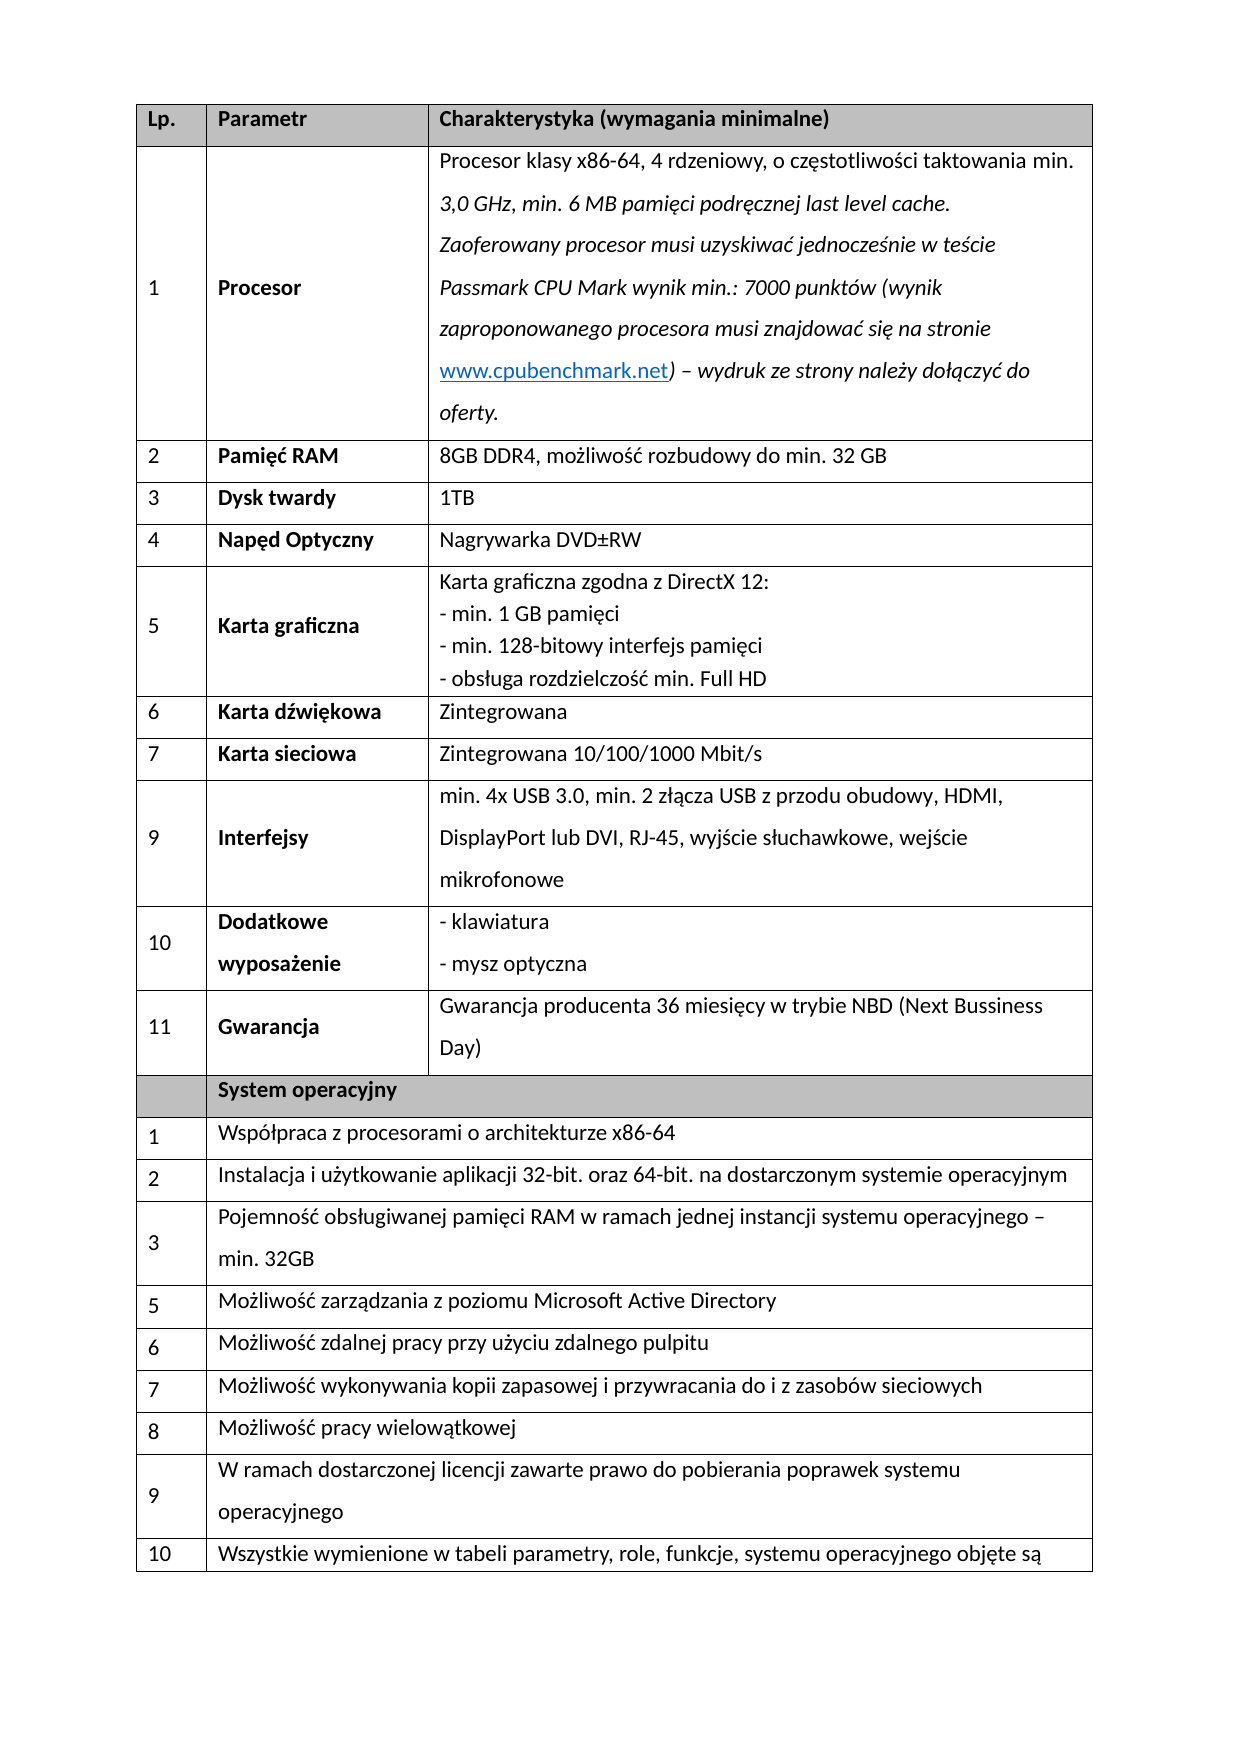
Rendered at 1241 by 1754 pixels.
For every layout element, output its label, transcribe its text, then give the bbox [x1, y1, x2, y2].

table_cell Procesor [207, 147, 428, 440]
table_cell 10 [137, 907, 206, 990]
table_cell min. 4x USB 3.0, min. 2 złącza USB z przodu obudowy, HDMI, DisplayPort lub DVI, RJ-45, wyjście słuchawkowe, wejście mikrofonowe [429, 781, 1092, 906]
table_cell 6 [137, 697, 206, 738]
table_cell 9 [137, 1455, 206, 1538]
table_cell 3 [137, 1202, 206, 1285]
table_cell Karta sieciowa [207, 739, 428, 780]
table_cell Pojemność obsługiwanej pamięci RAM w ramach jednej instancji systemu operacyjnego – min. 32GB [207, 1202, 1092, 1285]
table_cell Współpraca z procesorami o architekturze x86-64 [207, 1118, 1092, 1159]
table_cell Nagrywarka DVD±RW [429, 525, 1092, 566]
table_cell Procesor klasy x86-64, 4 rdzeniowy, o częstotliwości taktowania min. 3,0 GHz, min. 6 MB pamięci podręcznej last level cache. Zaoferowany procesor musi uzyskiwać jednocześnie w teście Passmark CPU Mark wynik min.: 7000 punktów (wynik zaproponowanego procesora musi znajdować się na stronie www.cpubenchmark.net) – wydruk ze strony należy dołączyć do oferty. [429, 147, 1092, 440]
table_cell Pamięć RAM [207, 441, 428, 482]
table_cell Dodatkowe wyposażenie [207, 907, 428, 990]
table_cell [207, 1539, 1092, 1571]
table_cell 4 [137, 525, 206, 566]
table_cell W ramach dostarczonej licencji zawarte prawo do pobierania poprawek systemu operacyjnego [207, 1455, 1092, 1538]
table_cell 10 [137, 1539, 206, 1571]
table_cell Gwarancja producenta 36 miesięcy w trybie NBD (Next Bussiness Day) [429, 991, 1092, 1074]
table_header Lp. [137, 105, 206, 146]
table_header Parametr [207, 105, 428, 146]
table_cell Możliwość zdalnej pracy przy użyciu zdalnego pulpitu [207, 1329, 1092, 1370]
table_cell 1TB [429, 483, 1092, 524]
table_cell Możliwość wykonywania kopii zapasowej i przywracania do i z zasobów sieciowych [207, 1371, 1092, 1412]
table_cell Karta graficzna [207, 567, 428, 696]
table_header Charakterystyka (wymagania minimalne) [429, 105, 1092, 146]
table_cell 1 [137, 147, 206, 440]
table_cell 11 [137, 991, 206, 1074]
table_cell Dysk twardy [207, 483, 428, 524]
table_cell Możliwość pracy wielowątkowej [207, 1413, 1092, 1454]
table_cell 7 [137, 739, 206, 780]
table_cell Instalacja i użytkowanie aplikacji 32-bit. oraz 64-bit. na dostarczonym systemie operacyjnym [207, 1160, 1092, 1201]
table_cell 8GB DDR4, możliwość rozbudowy do min. 32 GB [429, 441, 1092, 482]
table_cell System operacyjny [207, 1076, 1092, 1117]
table_cell 2 [137, 1160, 206, 1201]
table_cell 7 [137, 1371, 206, 1412]
table_cell Zintegrowana 10/100/1000 Mbit/s [429, 739, 1092, 780]
table_cell - klawiatura - mysz optyczna [429, 907, 1092, 990]
table_cell 2 [137, 441, 206, 482]
table_cell 8 [137, 1413, 206, 1454]
table_cell 1 [137, 1118, 206, 1159]
table_cell 6 [137, 1329, 206, 1370]
table_cell 5 [137, 567, 206, 696]
table_cell [137, 1076, 206, 1117]
table_cell Możliwość zarządzania z poziomu Microsoft Active Directory [207, 1286, 1092, 1327]
table_cell Karta graficzna zgodna z DirectX 12: - min. 1 GB pamięci - min. 128-bitowy interfejs pamięci - obsługa rozdzielczość min. Full HD [429, 567, 1092, 696]
table_cell Gwarancja [207, 991, 428, 1074]
table_cell 3 [137, 483, 206, 524]
table_cell 5 [137, 1286, 206, 1327]
table_cell Karta dźwiękowa [207, 697, 428, 738]
table_cell Interfejsy [207, 781, 428, 906]
table_cell 9 [137, 781, 206, 906]
table_cell Napęd Optyczny [207, 525, 428, 566]
table_cell Zintegrowana [429, 697, 1092, 738]
